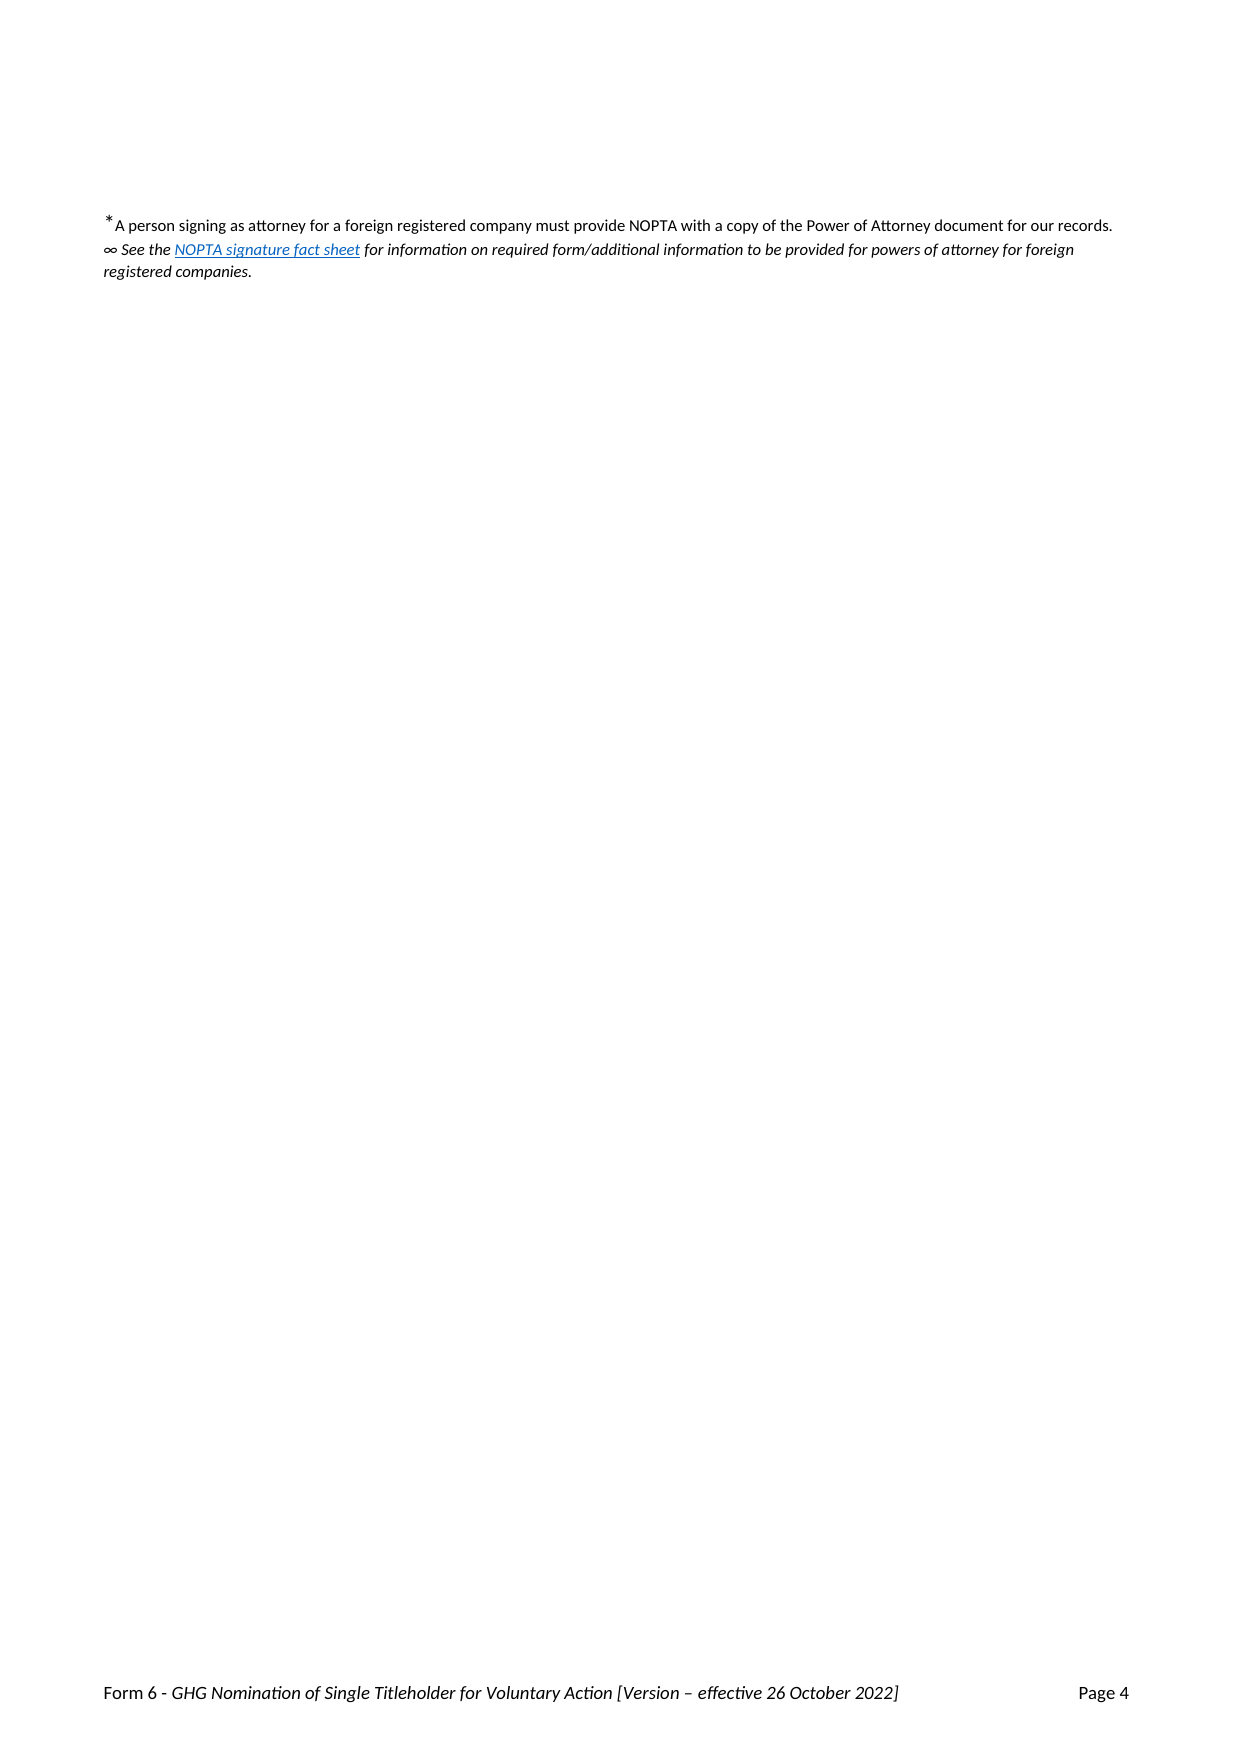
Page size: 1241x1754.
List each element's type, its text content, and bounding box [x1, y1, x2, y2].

text *A person signing as attorney for a foreign registered company must provide NOPTA with a copy of the Power of Attorney document for our records. [103, 209, 1137, 237]
text ∞ See the NOPTA signature fact sheet for information on required form/additional information to be provided for powers of attorney for foreign registered companies. [103, 239, 1137, 282]
